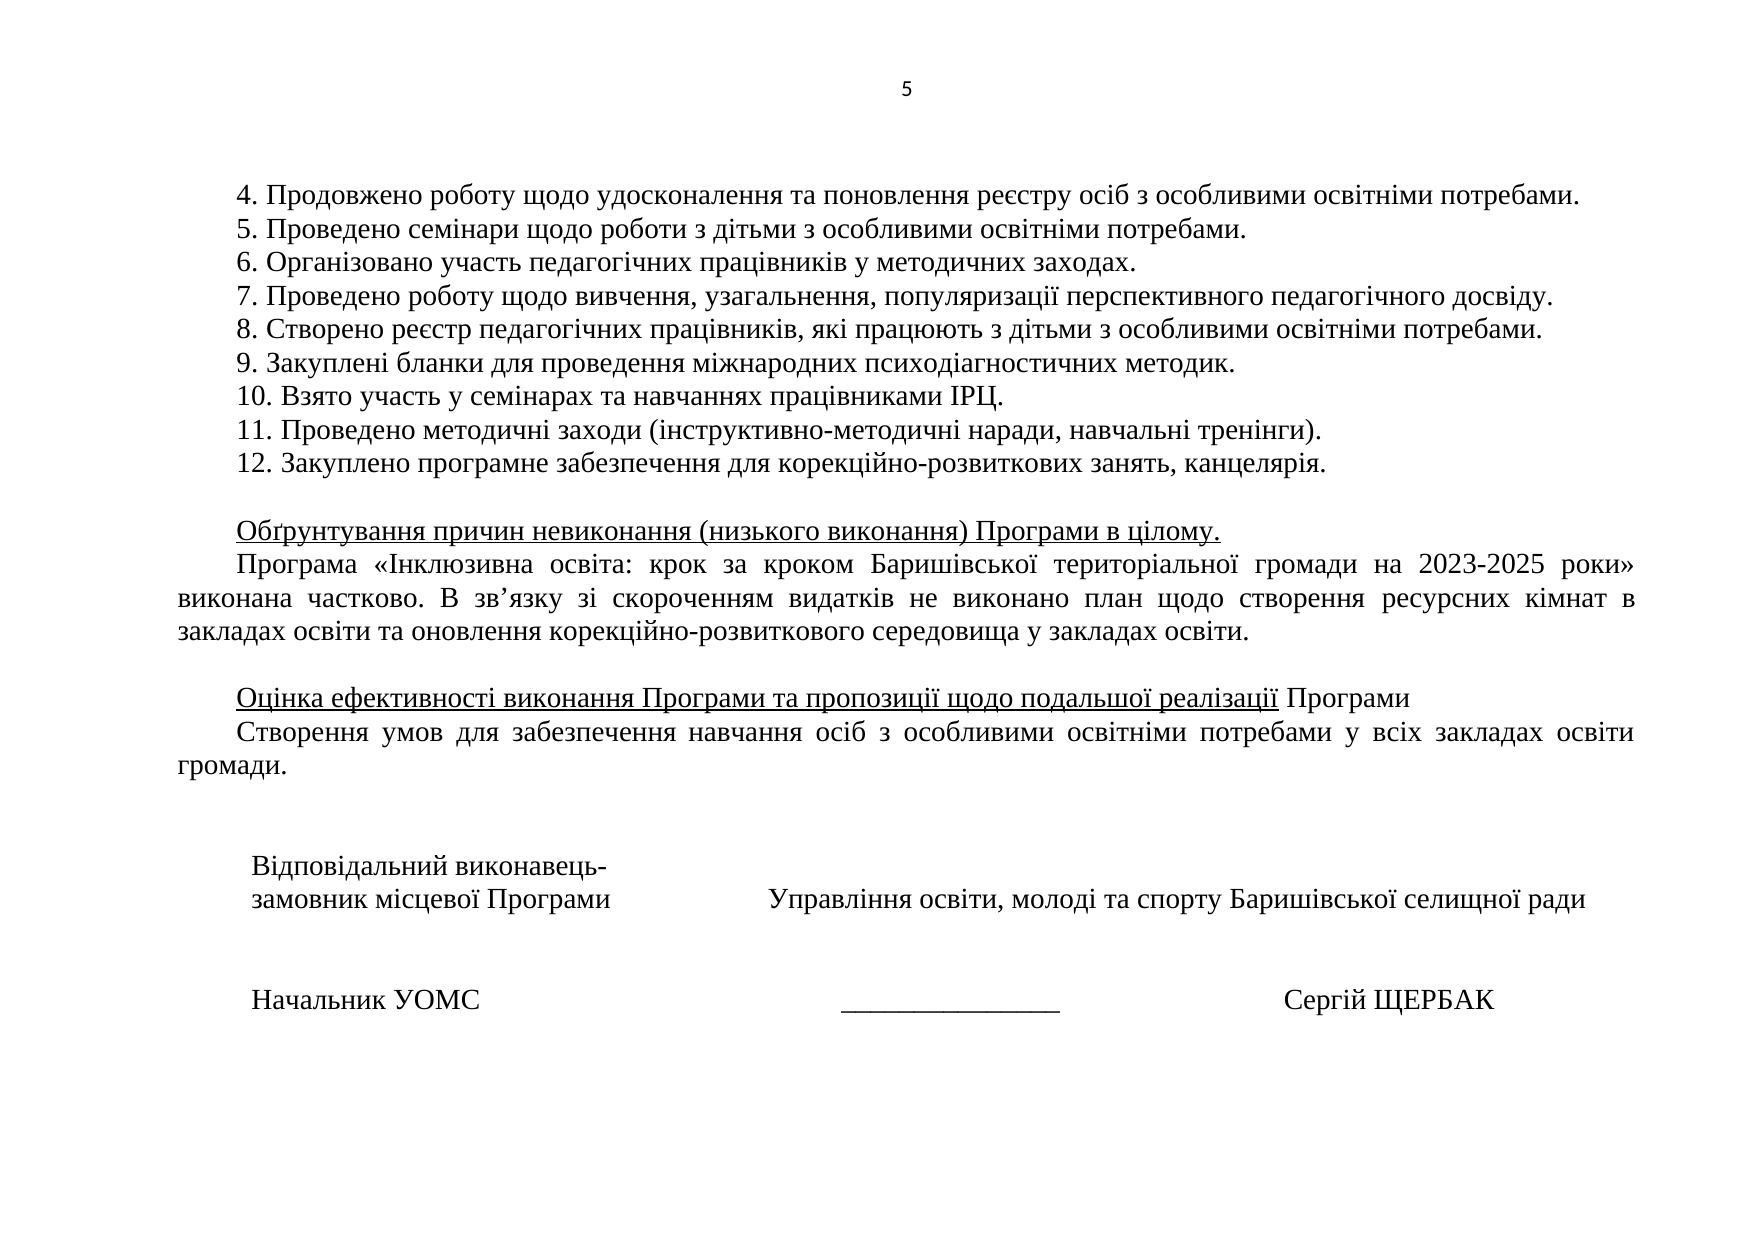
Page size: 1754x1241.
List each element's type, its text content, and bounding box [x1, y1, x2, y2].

text Оцінка ефективності виконання Програми та пропозиції щодо подальшої реалізації Програми [177, 680, 1636, 714]
list Створено реєстр педагогічних працівників, які працюють з дітьми з особливими освітніми потребами. [236, 311, 1636, 345]
list Закуплені бланки для проведення міжнародних психодіагностичних методик. [236, 345, 1636, 378]
text замовник місцевої Програми Управління освіти, молоді та спорту Баришівської селищної ради [177, 882, 1636, 915]
text Створення умов для забезпечення навчання осіб з особливими освітніми потребами у всіх закладах освіти громади. [177, 714, 1636, 781]
list Взято участь у семінарах та навчаннях працівниками ІРЦ. [236, 378, 1636, 412]
list Проведено роботу щодо вивчення, узагальнення, популяризації перспективного педагогічного досвіду. [177, 278, 1636, 311]
list Закуплено програмне забезпечення для корекційно-розвиткових занять, канцелярія. [236, 446, 1636, 479]
list Продовжено роботу щодо удосконалення та поновлення реєстру осіб з особливими освітніми потребами. [177, 177, 1636, 211]
text Начальник УОМС _______________ Сергій ЩЕРБАК [177, 982, 1636, 1016]
text Відповідальний виконавець- [177, 848, 1636, 882]
list Організовано участь педагогічних працівників у методичних заходах. [177, 244, 1636, 278]
list Проведено семінари щодо роботи з дітьми з особливими освітніми потребами. [177, 211, 1636, 244]
text Обґрунтування причин невиконання (низького виконання) Програми в цілому. [177, 513, 1636, 546]
text Програма «Інклюзивна освіта: крок за кроком Баришівської територіальної громади на 2023-2025 роки» виконана частково. В зв’язку зі скороченням видатків не виконано план щодо створення ресурсних кімнат в закладах освіти та оновлення корекційно-розвиткового середовища у закладах освіти. [177, 546, 1636, 647]
list Проведено методичні заходи (інструктивно-методичні наради, навчальні тренінги). [236, 412, 1636, 446]
